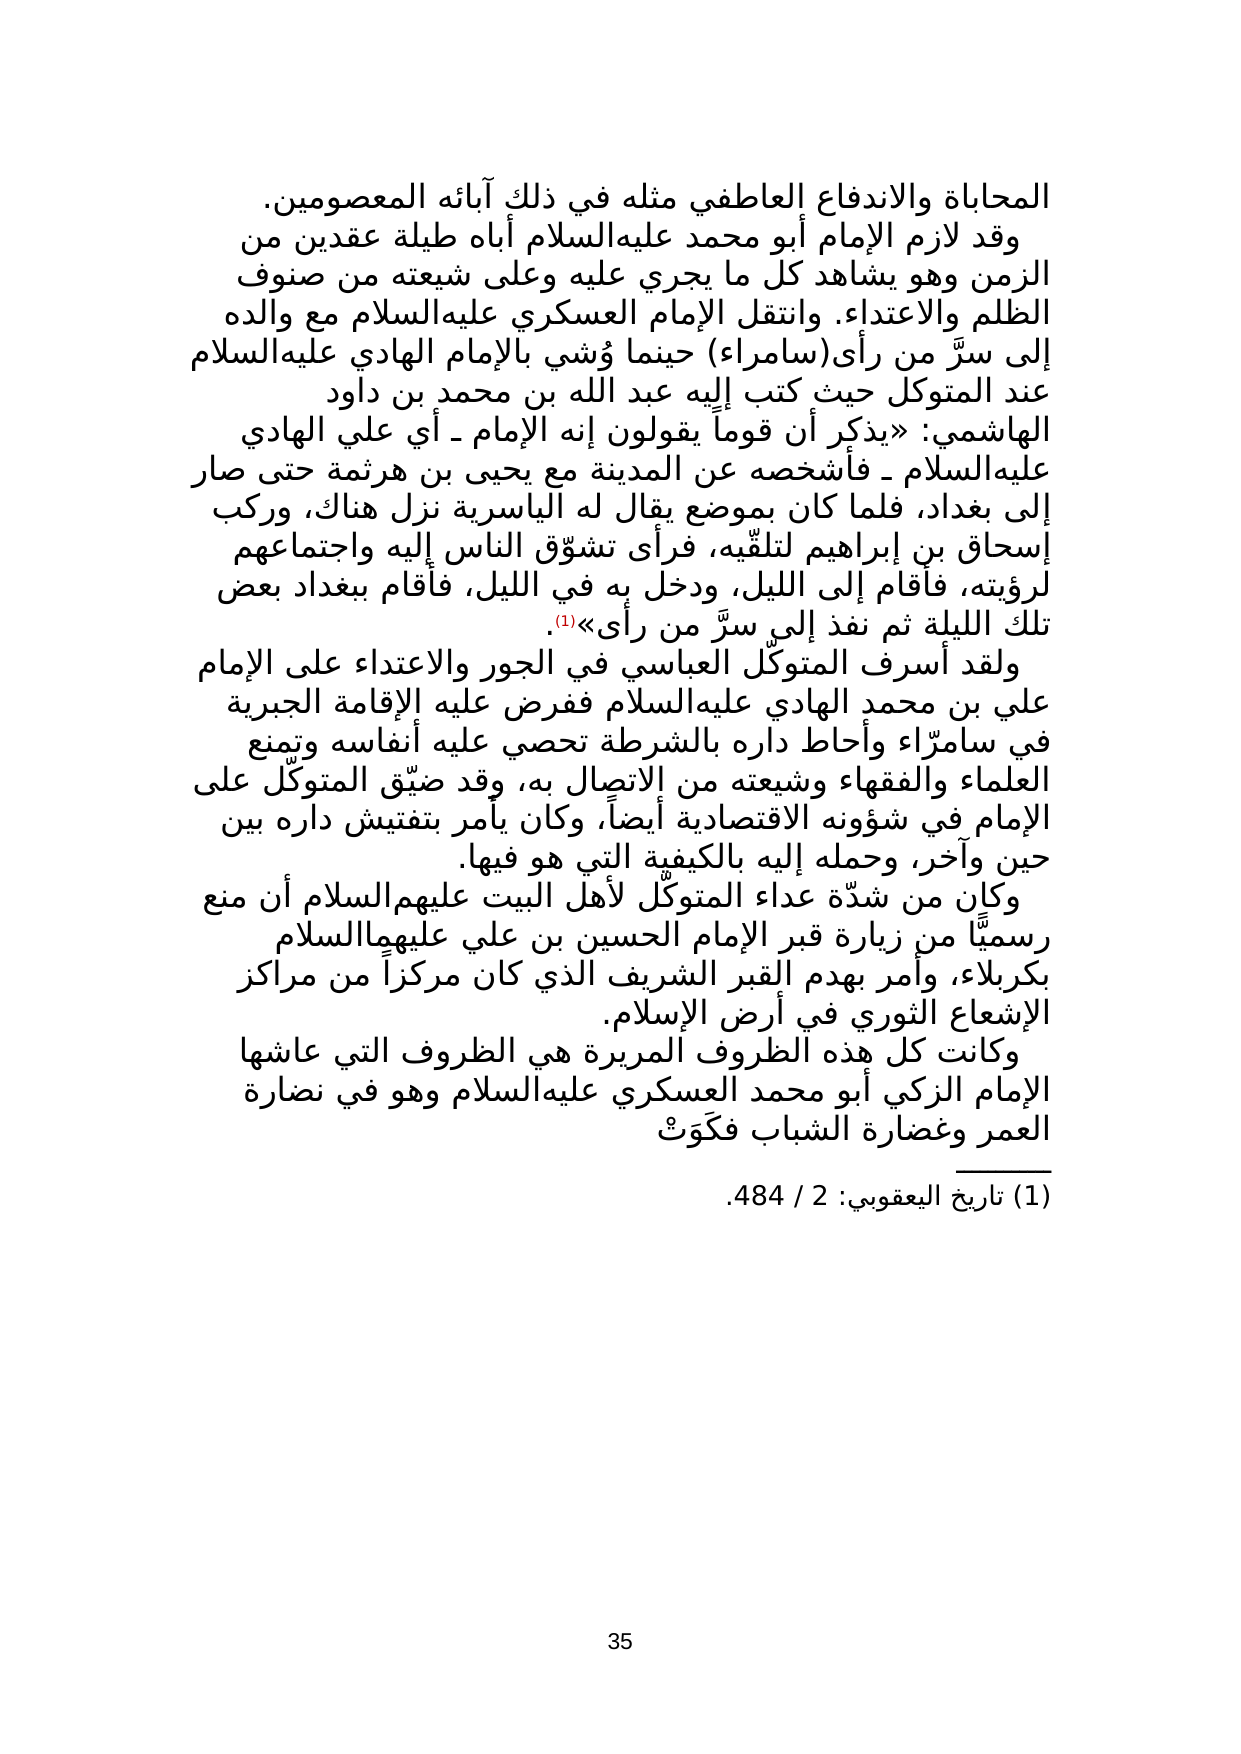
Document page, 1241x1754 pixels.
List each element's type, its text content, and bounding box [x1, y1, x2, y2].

text وكان من شدّة عداء المتوكّل لأهل البيت عليهم‌السلام أن منع رسميًّا من زيارة قبر الإمام الحسين بن علي عليهما‌السلام بكربلاء، وأمر بهدم القبر الشريف الذي كان مركزاً من مراكز الإشعاع الثوري في أرض الإسلام. [189, 877, 1051, 1032]
text ــــــــــــ [189, 1148, 1051, 1180]
text وقد لازم الإمام أبو محمد عليه‌السلام أباه طيلة عقدين من الزمن وهو يشاهد كل ما يجري عليه وعلى شيعته من صنوف الظلم والاعتداء. وانتقل الإمام العسكري عليه‌السلام مع والده إلى سرَّ من رأى(سامراء) حينما وُشي بالإمام الهادي عليه‌السلام عند المتوكل حيث كتب إليه عبد الله بن محمد بن داود الهاشمي: «يذكر أن قوماً يقولون إنه الإمام ـ أي علي الهادي عليه‌السلام ـ فأشخصه عن المدينة مع يحيى بن هرثمة حتى صار إلى بغداد، فلما كان بموضع يقال له الياسرية نزل هناك، وركب إسحاق بن إبراهيم لتلقّيه، فرأى تشوّق الناس إليه واجتماعهم لرؤيته، فأقام إلى الليل، ودخل به في الليل، فأقام ببغداد بعض تلك الليلة ثم نفذ إلى سرَّ من رأى»(1). [189, 216, 1051, 643]
text ولقد أسرف المتوكّل العباسي في الجور والاعتداء على الإمام علي بن محمد الهادي عليه‌السلام ففرض عليه الإقامة الجبرية في سامرّاء وأحاط داره بالشرطة تحصي عليه أنفاسه وتمنع العلماء والفقهاء وشيعته من الاتصال به، وقد ضيّق المتوكّل على الإمام في شؤونه الاقتصادية أيضاً، وكان يأمر بتفتيش داره بين حين وآخر، وحمله إليه بالكيفية التي هو فيها. [189, 643, 1051, 877]
text (1) تاريخ اليعقوبي: 2 / 484. [189, 1180, 1051, 1212]
text المحاباة والاندفاع العاطفي مثله في ذلك آبائه المعصومين. [189, 177, 1051, 216]
text وكانت كل هذه الظروف المريرة هي الظروف التي عاشها الإمام الزكي أبو محمد العسكري عليه‌السلام وهو في نضارة العمر وغضارة الشباب فكَوَتْ [189, 1032, 1051, 1148]
